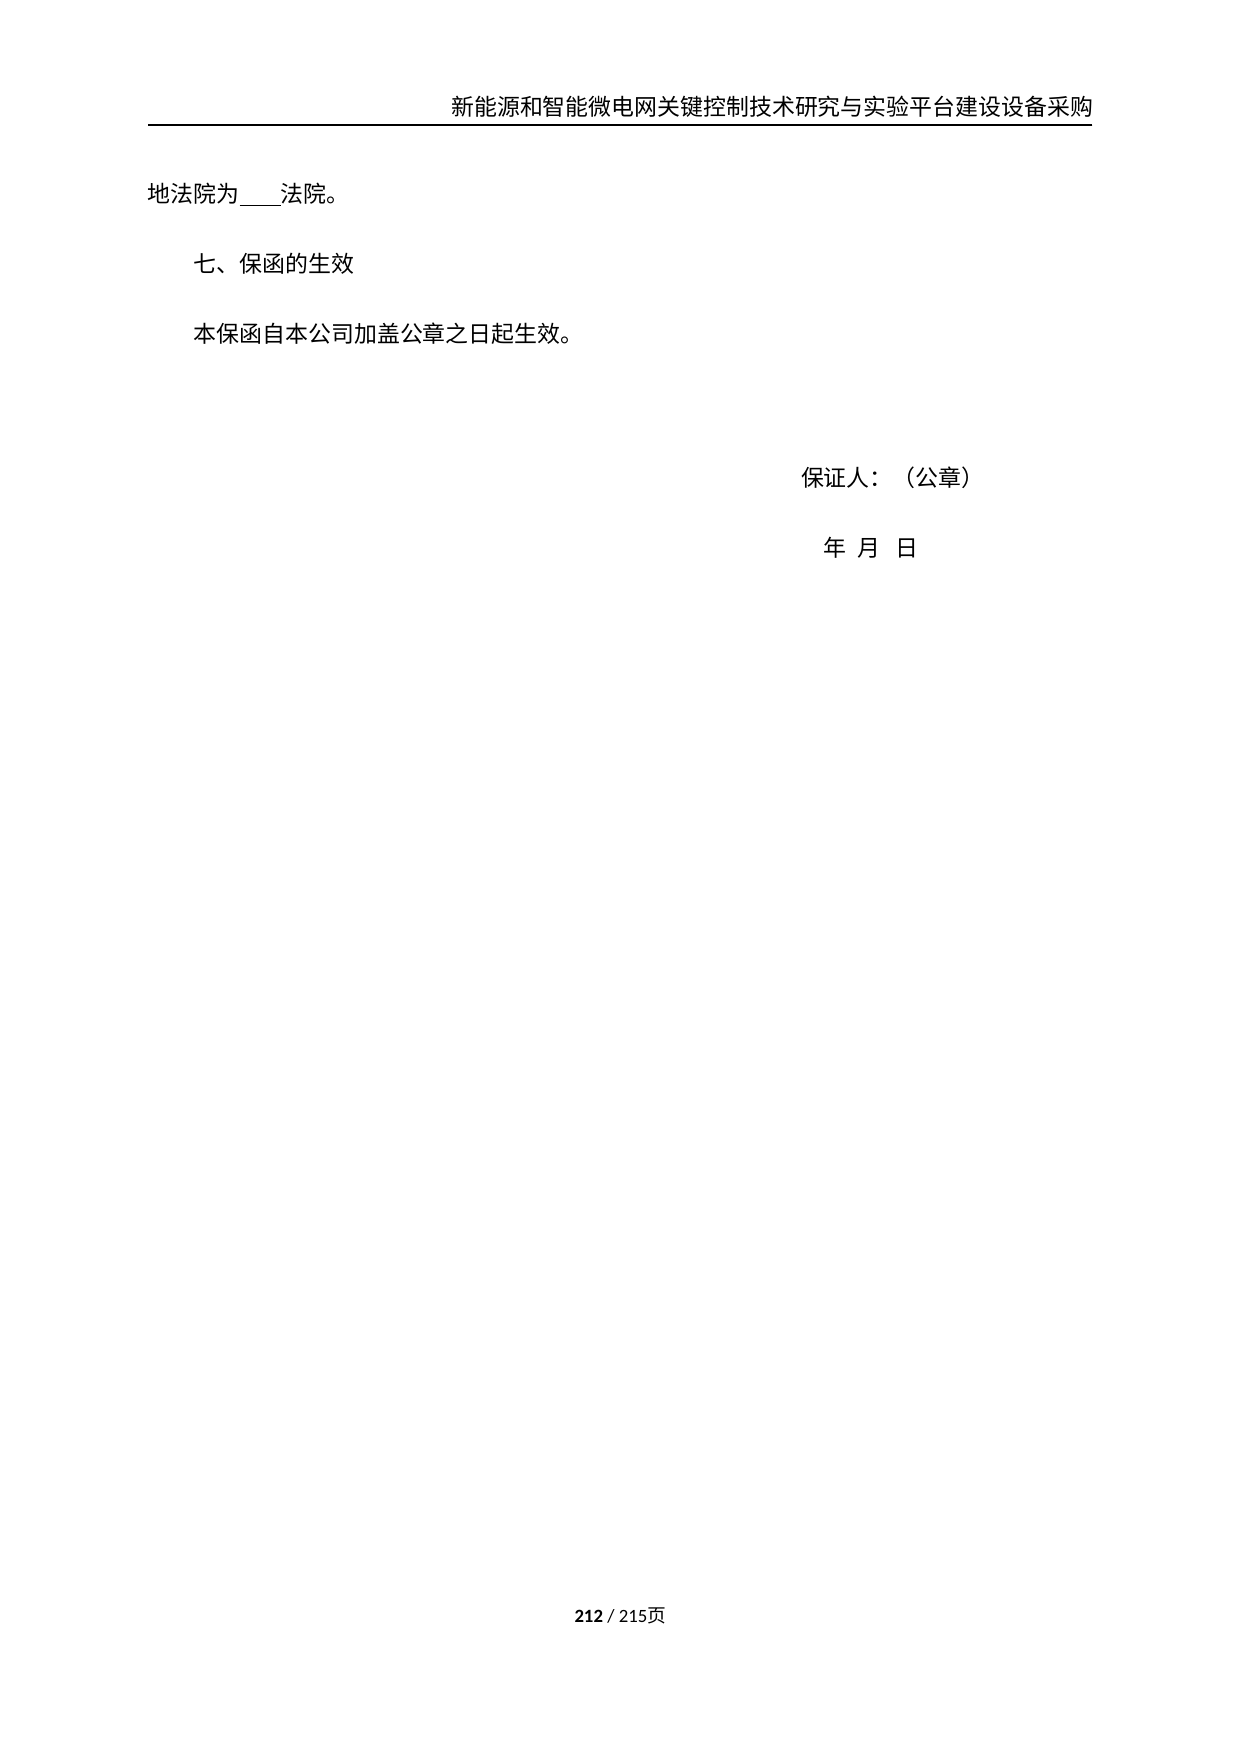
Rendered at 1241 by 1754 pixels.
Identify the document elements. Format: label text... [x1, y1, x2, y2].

text 本保函自本公司加盖公章之日起生效。 [148, 300, 1092, 365]
text 年 月 日 [148, 514, 1047, 579]
text 保证人：（公章） [148, 444, 1012, 509]
text 七、保函的生效 [148, 230, 1092, 295]
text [148, 160, 1092, 225]
